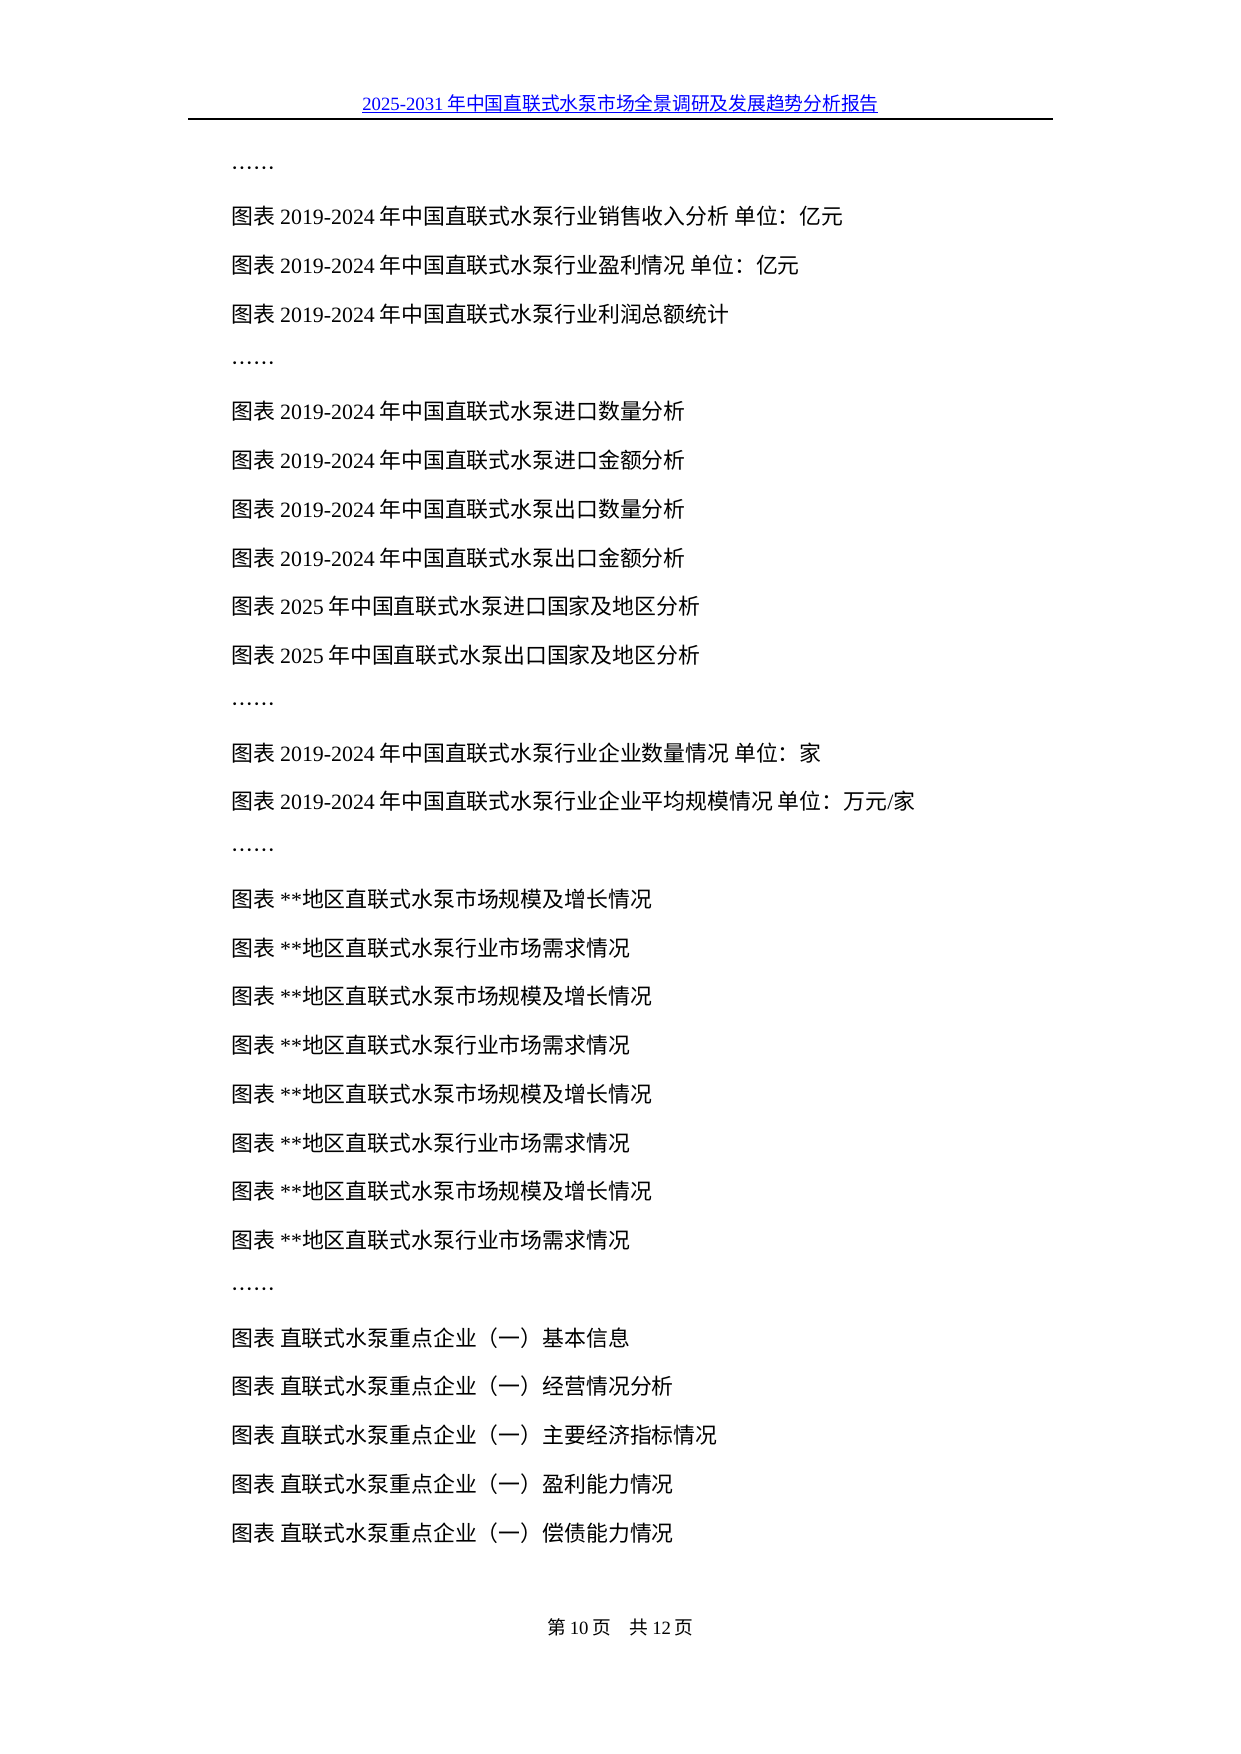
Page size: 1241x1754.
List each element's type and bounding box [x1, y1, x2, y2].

text [187, 150, 1053, 1548]
